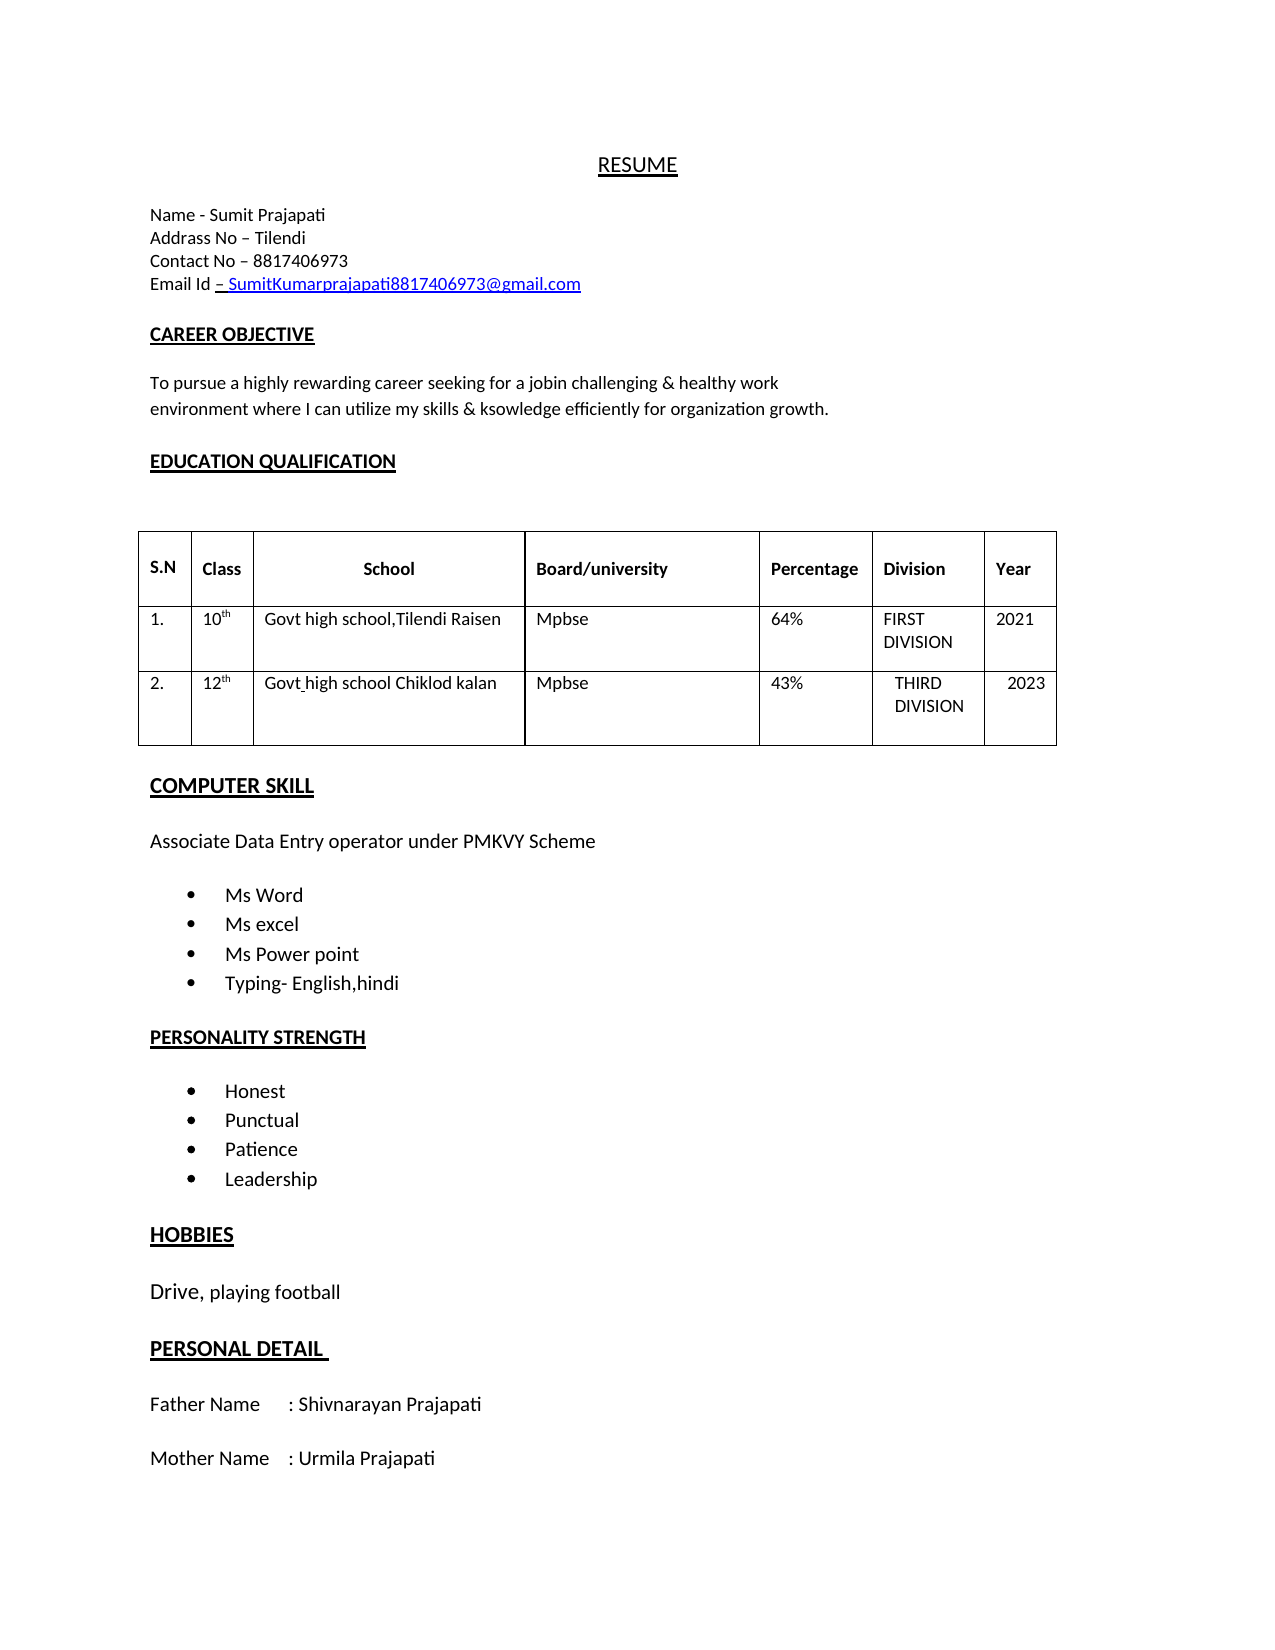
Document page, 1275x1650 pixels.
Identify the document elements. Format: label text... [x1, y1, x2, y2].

table_cell 64% [760, 607, 872, 671]
table_cell THIRD DIVISION [873, 672, 984, 745]
table_cell 2023 [985, 672, 1056, 745]
text COMPUTER SKILL [150, 771, 1125, 799]
text Mother Name : Urmila Prajapati [150, 1446, 1125, 1471]
text To pursue a highly rewarding career seeking for a jobin challenging & healthy work [150, 371, 1125, 394]
text CAREER OBJECTIVE [150, 321, 1125, 346]
table_header Percentage [760, 532, 872, 606]
text Contact No – 8817406973 [150, 249, 1125, 272]
table_header Division [873, 532, 984, 606]
table_cell 1. [139, 607, 191, 671]
list Typing- English,hindi [187, 970, 1125, 995]
list Patience [187, 1137, 1125, 1162]
table_header School [254, 532, 524, 606]
list Ms Word [187, 882, 1125, 908]
text Drive, playing football [150, 1277, 1125, 1305]
table_header S.N [139, 532, 191, 606]
table_header Class [192, 532, 253, 606]
table_cell Mpbse [526, 607, 759, 671]
text Email Id – SumitKumarprajapati8817406973@gmail.com [150, 272, 1125, 295]
list Ms Power point [187, 941, 1125, 966]
text Father Name : Shivnarayan Prajapati [150, 1391, 1125, 1417]
text HOBBIES [150, 1220, 1125, 1248]
text RESUME [150, 150, 1125, 178]
text EDUCATION QUALIFICATION [150, 449, 1125, 474]
table_cell 12th [192, 672, 253, 745]
table_cell 2021 [985, 607, 1056, 671]
text Addrass No – Tilendi [150, 226, 1125, 249]
list Leadership [187, 1166, 1125, 1191]
list Punctual [187, 1107, 1125, 1133]
table_header Year [985, 532, 1056, 606]
text PERSONAL DETAIL [150, 1334, 1125, 1362]
text environment where I can utilize my skills & ksowledge efficiently for organization growth. [150, 397, 1125, 420]
table_header Board/university [526, 532, 759, 606]
table_cell FIRST DIVISION [873, 607, 984, 671]
text PERSONALITY STRENGTH [150, 1024, 1125, 1049]
list Ms excel [187, 912, 1125, 937]
table_cell Govt high school Chiklod kalan [254, 672, 524, 745]
text Associate Data Entry operator under PMKVY Scheme [150, 828, 1125, 854]
table_cell Govt high school,Tilendi Raisen [254, 607, 524, 671]
table_cell 10th [192, 607, 253, 671]
text Name - Sumit Prajapati [150, 203, 1125, 226]
table_cell 43% [760, 672, 872, 745]
list Honest [187, 1078, 1125, 1104]
table_cell 2. [139, 672, 191, 745]
table_cell Mpbse [526, 672, 759, 745]
